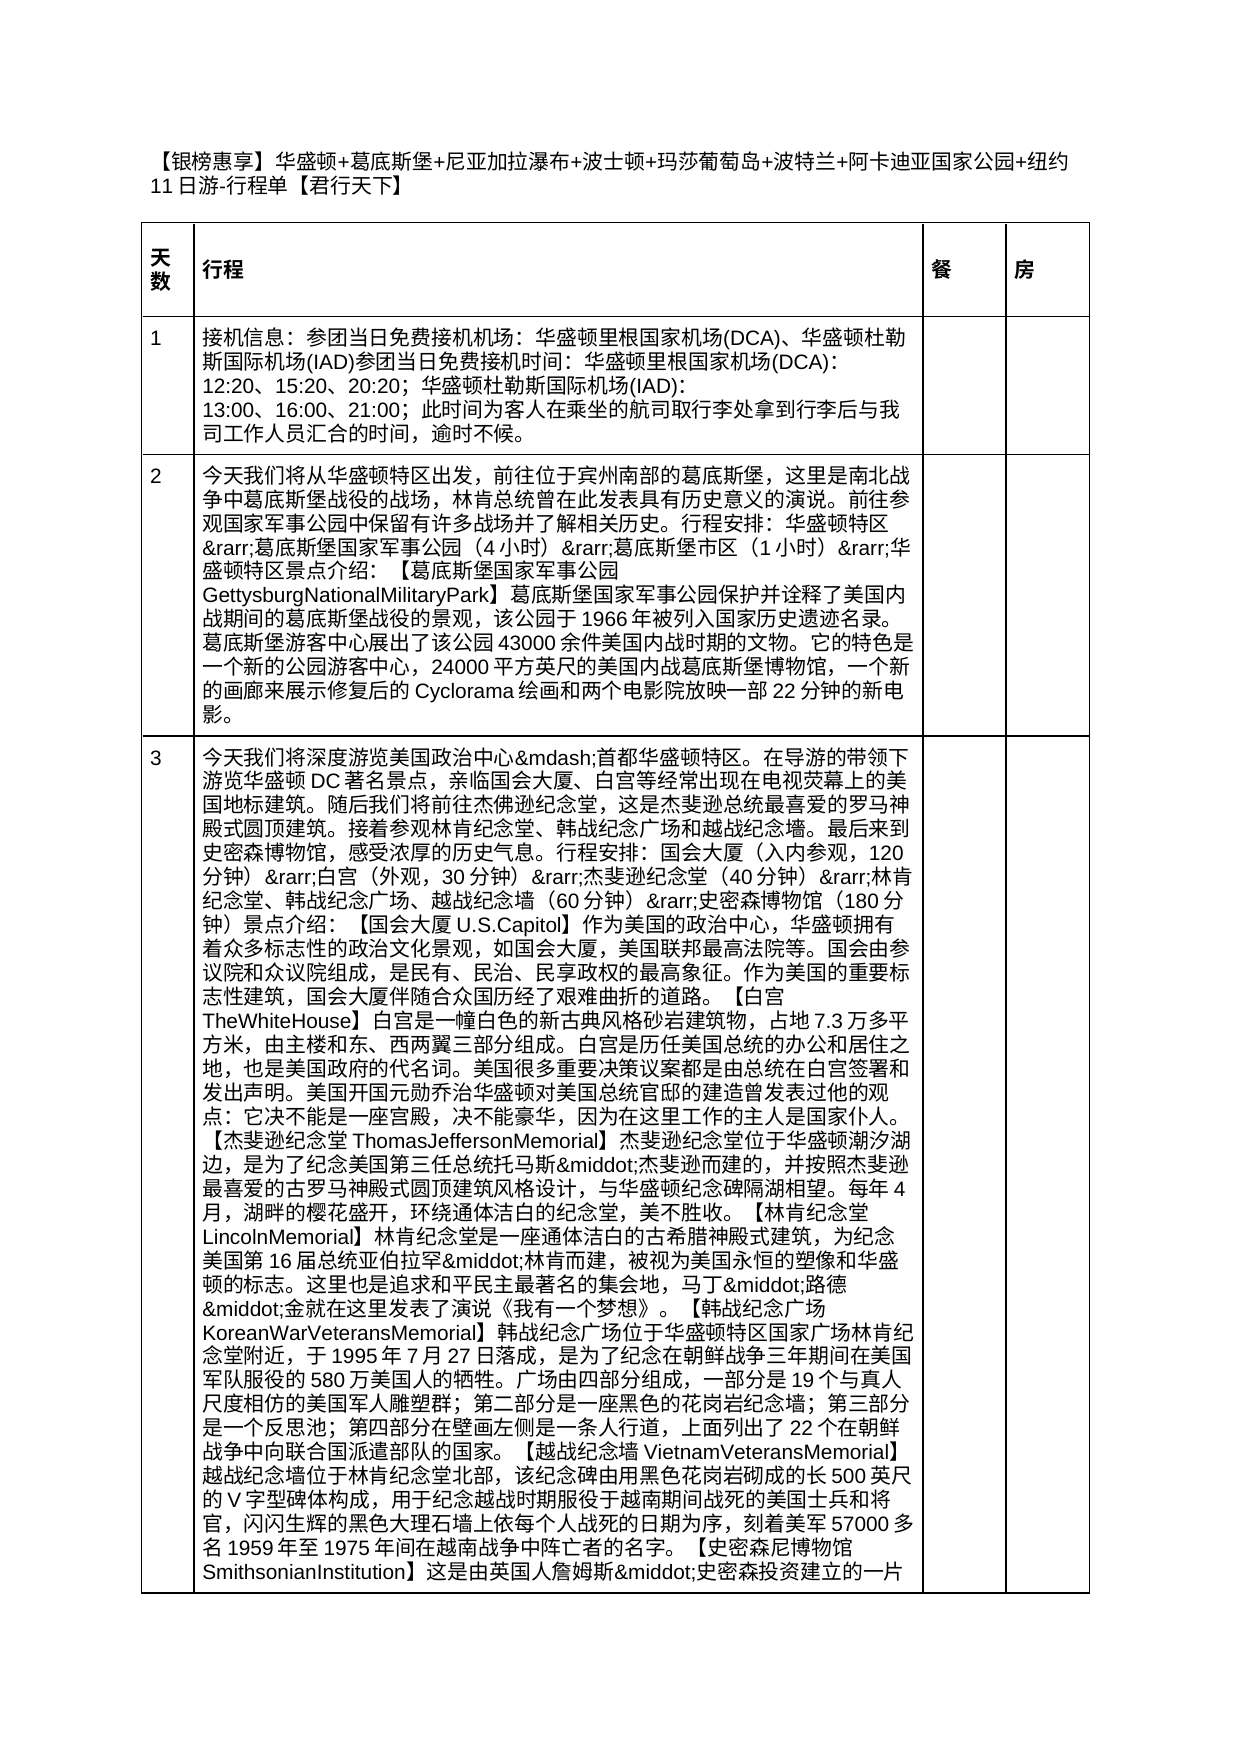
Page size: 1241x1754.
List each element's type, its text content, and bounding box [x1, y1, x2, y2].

table_cell 今天我们将从华盛顿特区出发，前往位于宾州南部的葛底斯堡，这里是南北战争中葛底斯堡战役的战场，林肯总统曾在此发表具有历史意义的演说。前往参观国家军事公园中保留有许多战场并了解相关历史。行程安排：华盛顿特区&rarr;葛底斯堡国家军事公园（4小时）&rarr;葛底斯堡市区（1小时）&rarr;华盛顿特区景点介绍：【葛底斯堡国家军事公园GettysburgNationalMilitaryPark】葛底斯堡国家军事公园保护并诠释了美国内战期间的葛底斯堡战役的景观，该公园于1966年被列入国家历史遗迹名录。葛底斯堡游客中心展出了该公园43000余件美国内战时期的文物。它的特色是一个新的公园游客中心，24000平方英尺的美国内战葛底斯堡博物馆，一个新的画廊来展示修复后的Cyclorama绘画和两个电影院放映一部22分钟的新电影。 [195, 455, 922, 735]
table_cell [924, 455, 1005, 735]
table_cell [1007, 737, 1089, 1592]
table_header 房 [1007, 223, 1089, 316]
table_cell 3 [142, 736, 193, 1592]
table_cell 接机信息：参团当日免费接机机场：华盛顿里根国家机场(DCA)、华盛顿杜勒斯国际机场(IAD)参团当日免费接机时间：华盛顿里根国家机场(DCA)：12:20、15:20、20:20；华盛顿杜勒斯国际机场(IAD)：13:00、16:00、21:00；此时间为客人在乘坐的航司取行李处拿到行李后与我司工作人员汇合的时间，逾时不候。 [195, 317, 922, 454]
table_cell [1007, 455, 1089, 735]
table_cell [924, 737, 1005, 1592]
table_cell [924, 317, 1005, 454]
table_header 行程 [195, 223, 923, 316]
table_header 天数 [142, 223, 194, 316]
table_header 餐 [924, 223, 1006, 316]
table_cell 1 [142, 317, 193, 454]
text 【银榜惠享】华盛顿+葛底斯堡+尼亚加拉瀑布+波士顿+玛莎葡萄岛+波特兰+阿卡迪亚国家公园+纽约 11日游-行程单【君行天下】 [150, 150, 1090, 198]
table_cell [1007, 317, 1089, 454]
table_cell 2 [142, 455, 193, 735]
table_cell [195, 737, 922, 1592]
